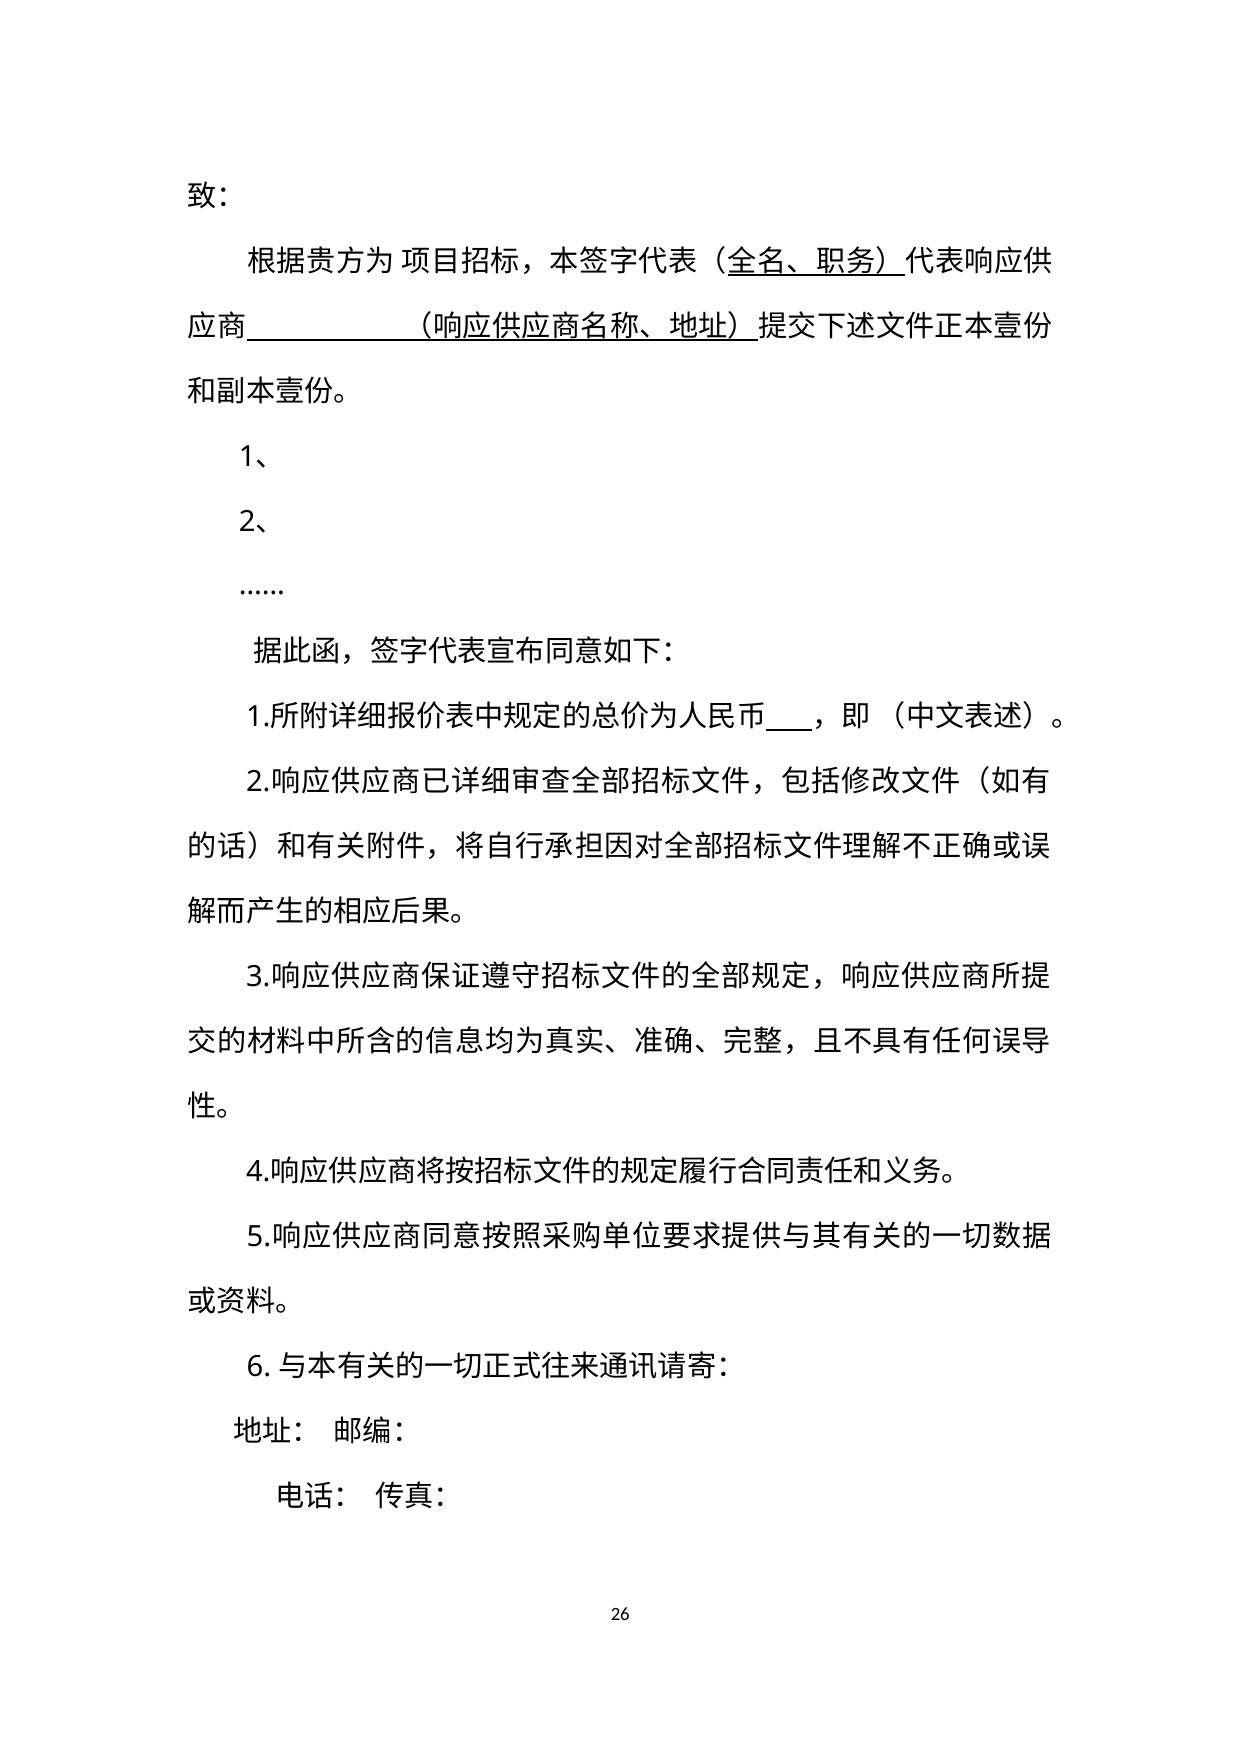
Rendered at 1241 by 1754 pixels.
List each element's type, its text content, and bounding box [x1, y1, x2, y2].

text 据此函，签字代表宣布同意如下： [187, 616, 1053, 681]
text 1、 [187, 421, 1053, 486]
text 1.所附详细报价表中规定的总价为人民币 ，即 （中文表述）。 [246, 681, 1053, 746]
text 2、 [187, 486, 1053, 551]
text 2.响应供应商已详细审查全部招标文件，包括修改文件（如有的话）和有关附件，将自行承担因对全部招标文件理解不正确或误解而产生的相应后果。 [187, 746, 1053, 941]
text 3.响应供应商保证遵守招标文件的全部规定，响应供应商所提交的材料中所含的信息均为真实、准确、完整，且不具有任何误导性。 [187, 941, 1053, 1136]
text …… [187, 551, 1053, 616]
text 致： [187, 161, 1053, 226]
text 根据贵方为 项目招标，本签字代表（全名、职务）代表响应供应商 （响应供应商名称、地址）提交下述文件正本壹份和副本壹份。 [187, 226, 1053, 421]
text 5.响应供应商同意按照采购单位要求提供与其有关的一切数据或资料。 [187, 1201, 1053, 1331]
text 电话： 传真： [187, 1461, 1053, 1526]
text 地址： 邮编： [187, 1396, 1053, 1461]
text 4.响应供应商将按招标文件的规定履行合同责任和义务。 [187, 1136, 1053, 1201]
text 6. 与本有关的一切正式往来通讯请寄： [187, 1331, 1053, 1396]
